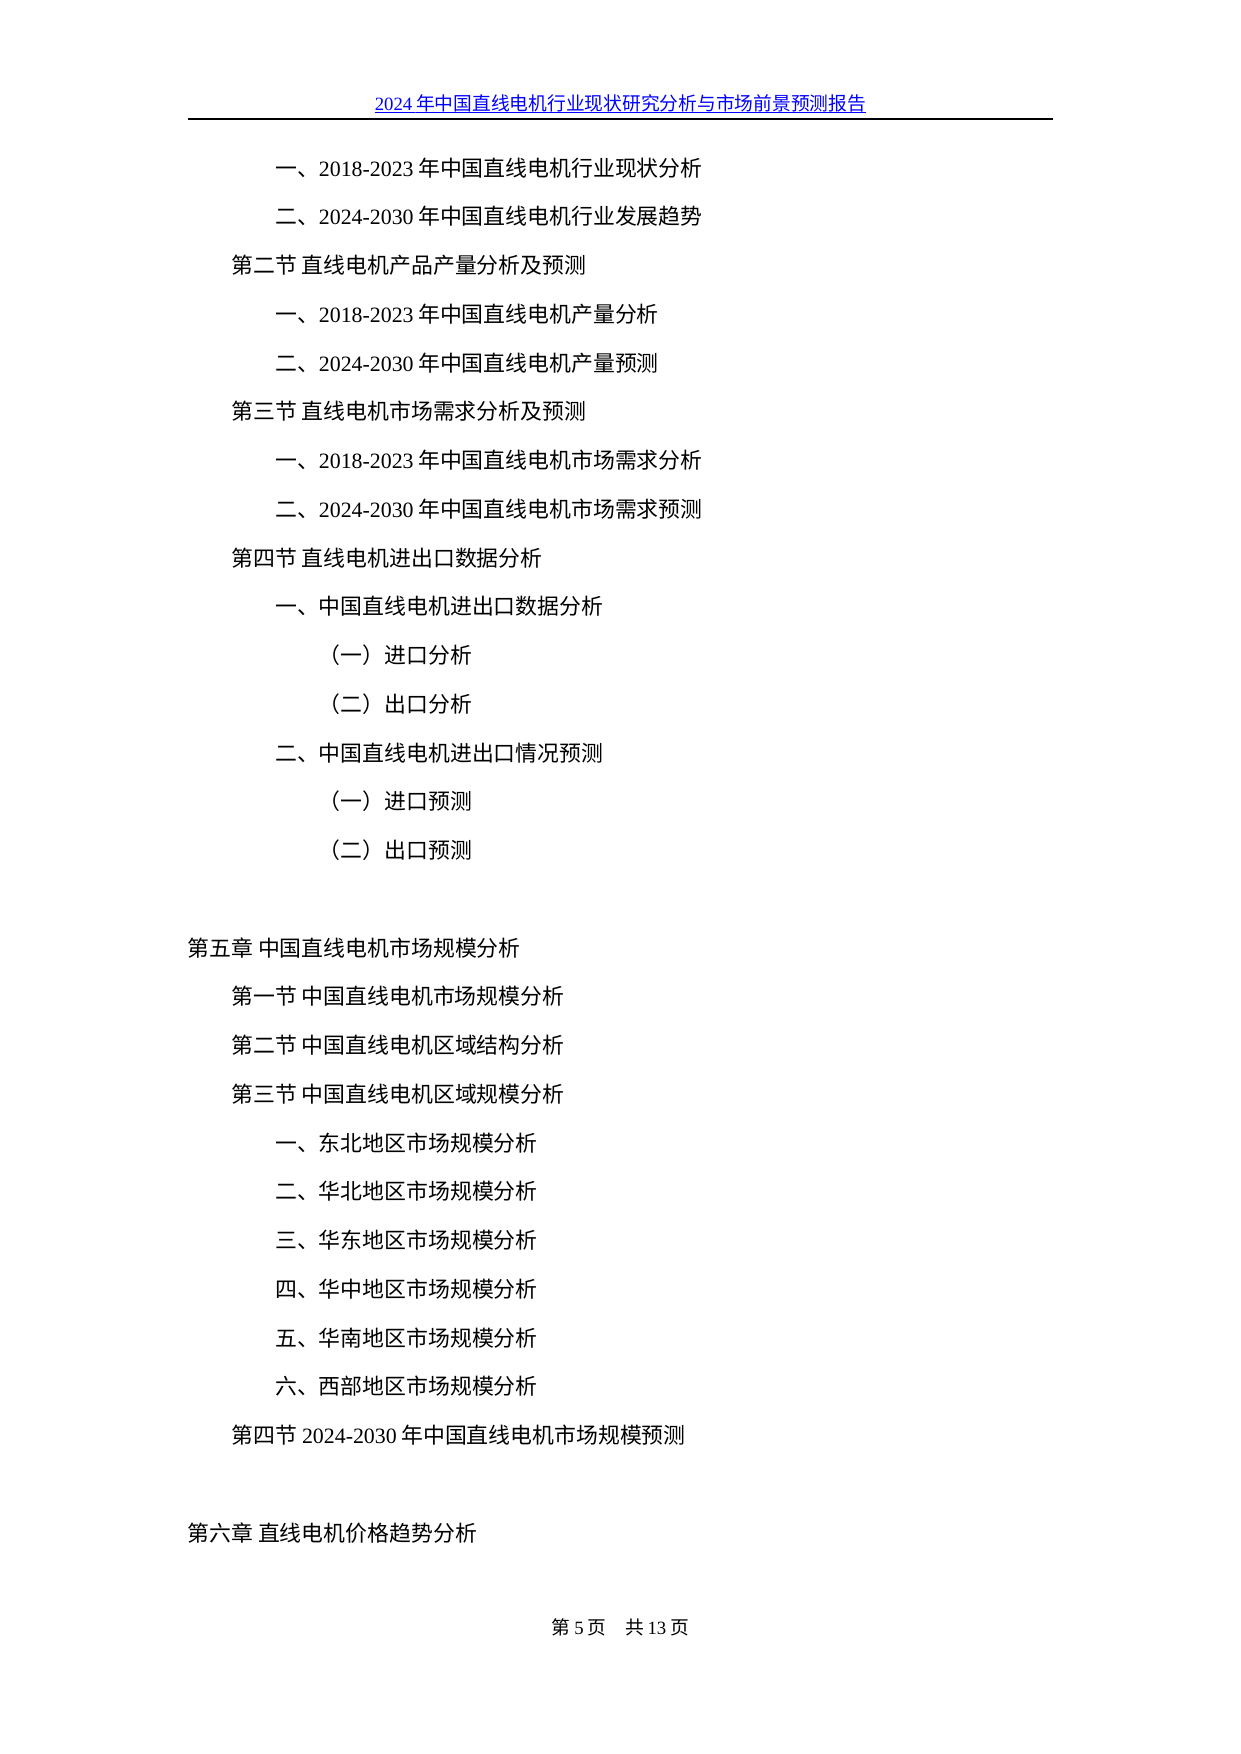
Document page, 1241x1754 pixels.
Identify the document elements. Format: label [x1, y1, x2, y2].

text [187, 150, 1053, 1548]
